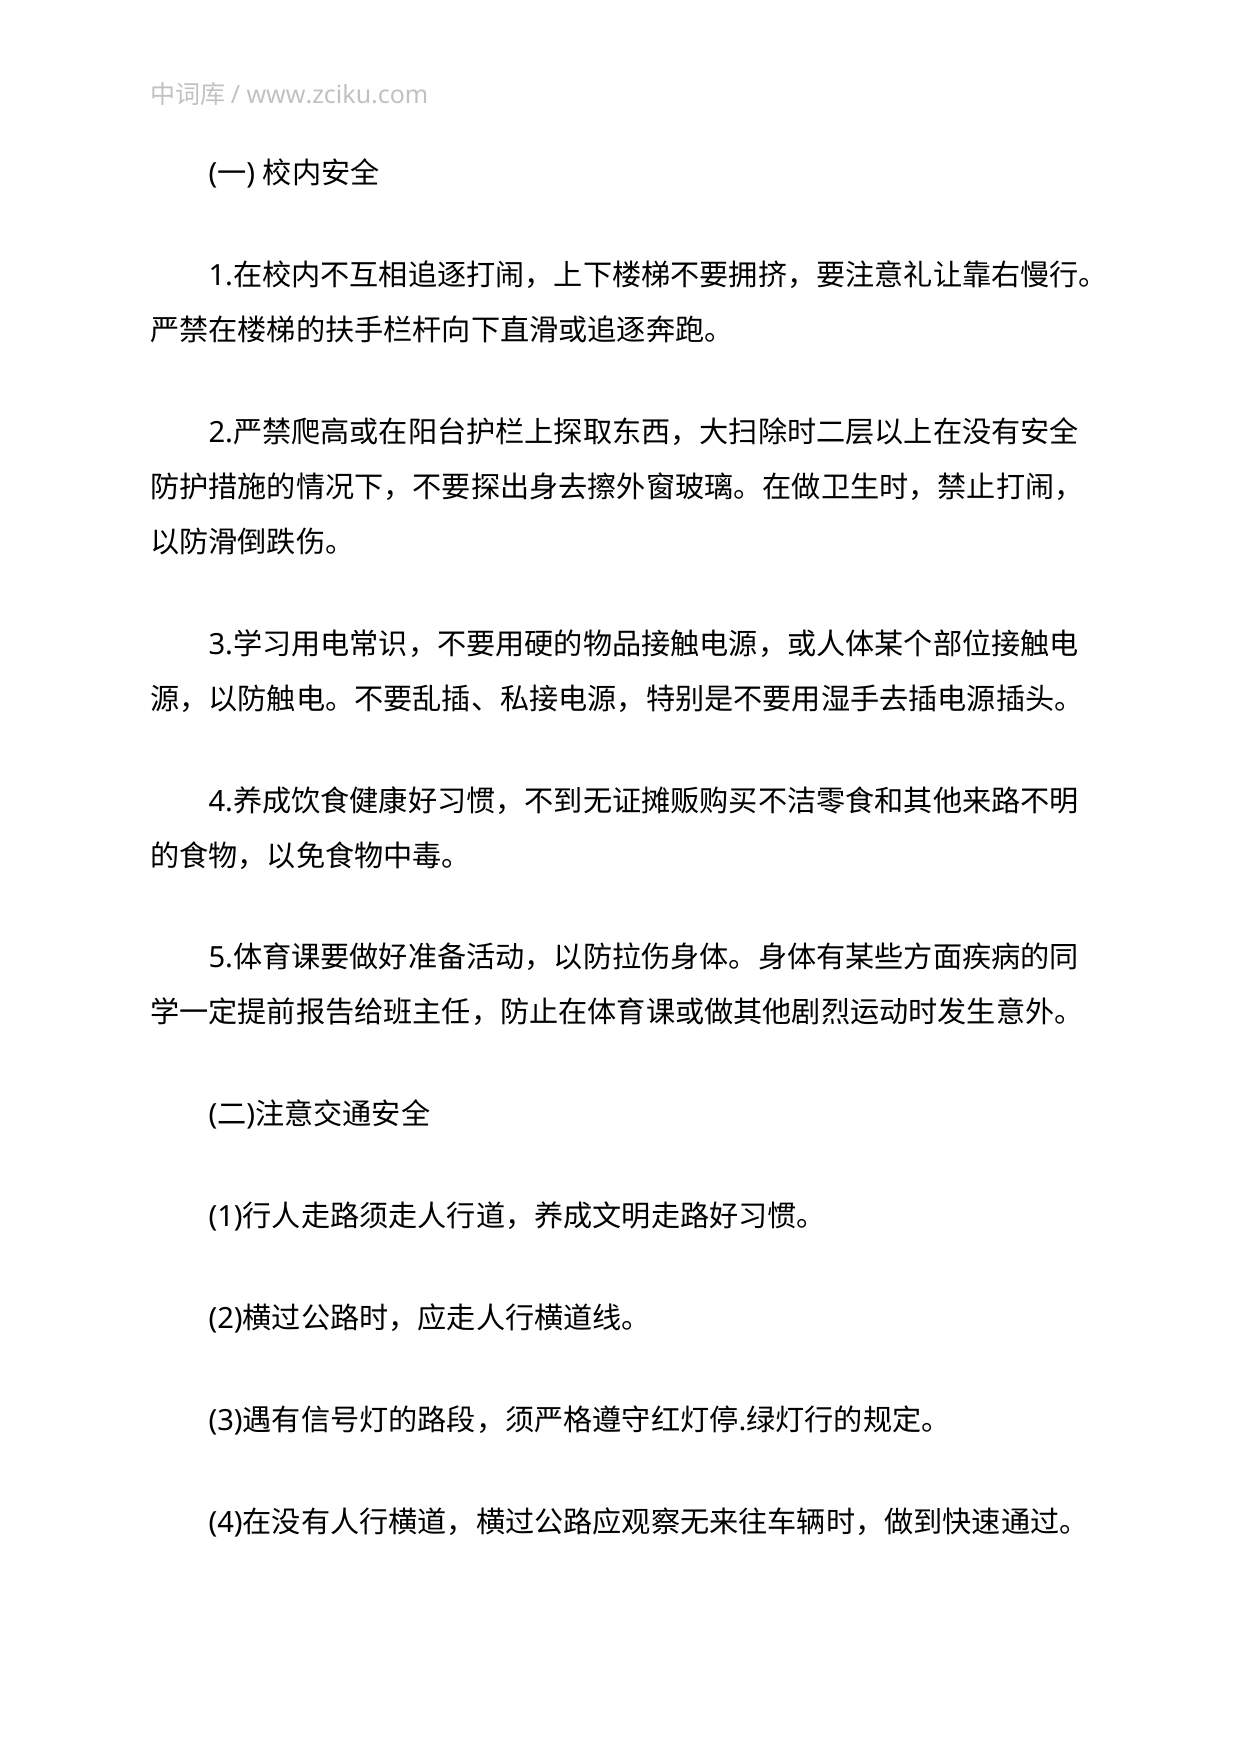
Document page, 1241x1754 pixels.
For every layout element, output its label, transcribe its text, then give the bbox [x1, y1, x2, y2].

text 1.在校内不互相追逐打闹，上下楼梯不要拥挤，要注意礼让靠右慢行。严禁在楼梯的扶手栏杆向下直滑或追逐奔跑。 [150, 252, 1090, 349]
text (二)注意交通安全 [150, 1091, 1090, 1133]
text 4.养成饮食健康好习惯，不到无证摊贩购买不洁零食和其他来路不明的食物，以免食物中毒。 [150, 777, 1090, 874]
text 5.体育课要做好准备活动，以防拉伤身体。身体有某些方面疾病的同学一定提前报告给班主任，防止在体育课或做其他剧烈运动时发生意外。 [150, 934, 1090, 1031]
text (3)遇有信号灯的路段，须严格遵守红灯停.绿灯行的规定。 [150, 1397, 1090, 1439]
text (1)行人走路须走人行道，养成文明走路好习惯。 [150, 1193, 1090, 1235]
text (一) 校内安全 [150, 150, 1090, 192]
text (2)横过公路时，应走人行横道线。 [150, 1295, 1090, 1337]
text 3.学习用电常识，不要用硬的物品接触电源，或人体某个部位接触电源，以防触电。不要乱插、私接电源，特别是不要用湿手去插电源插头。 [150, 620, 1090, 718]
text 2.严禁爬高或在阳台护栏上探取东西，大扫除时二层以上在没有安全防护措施的情况下，不要探出身去擦外窗玻璃。在做卫生时，禁止打闹，以防滑倒跌伤。 [150, 409, 1090, 561]
text (4)在没有人行横道，横过公路应观察无来往车辆时，做到快速通过。 [150, 1499, 1090, 1541]
